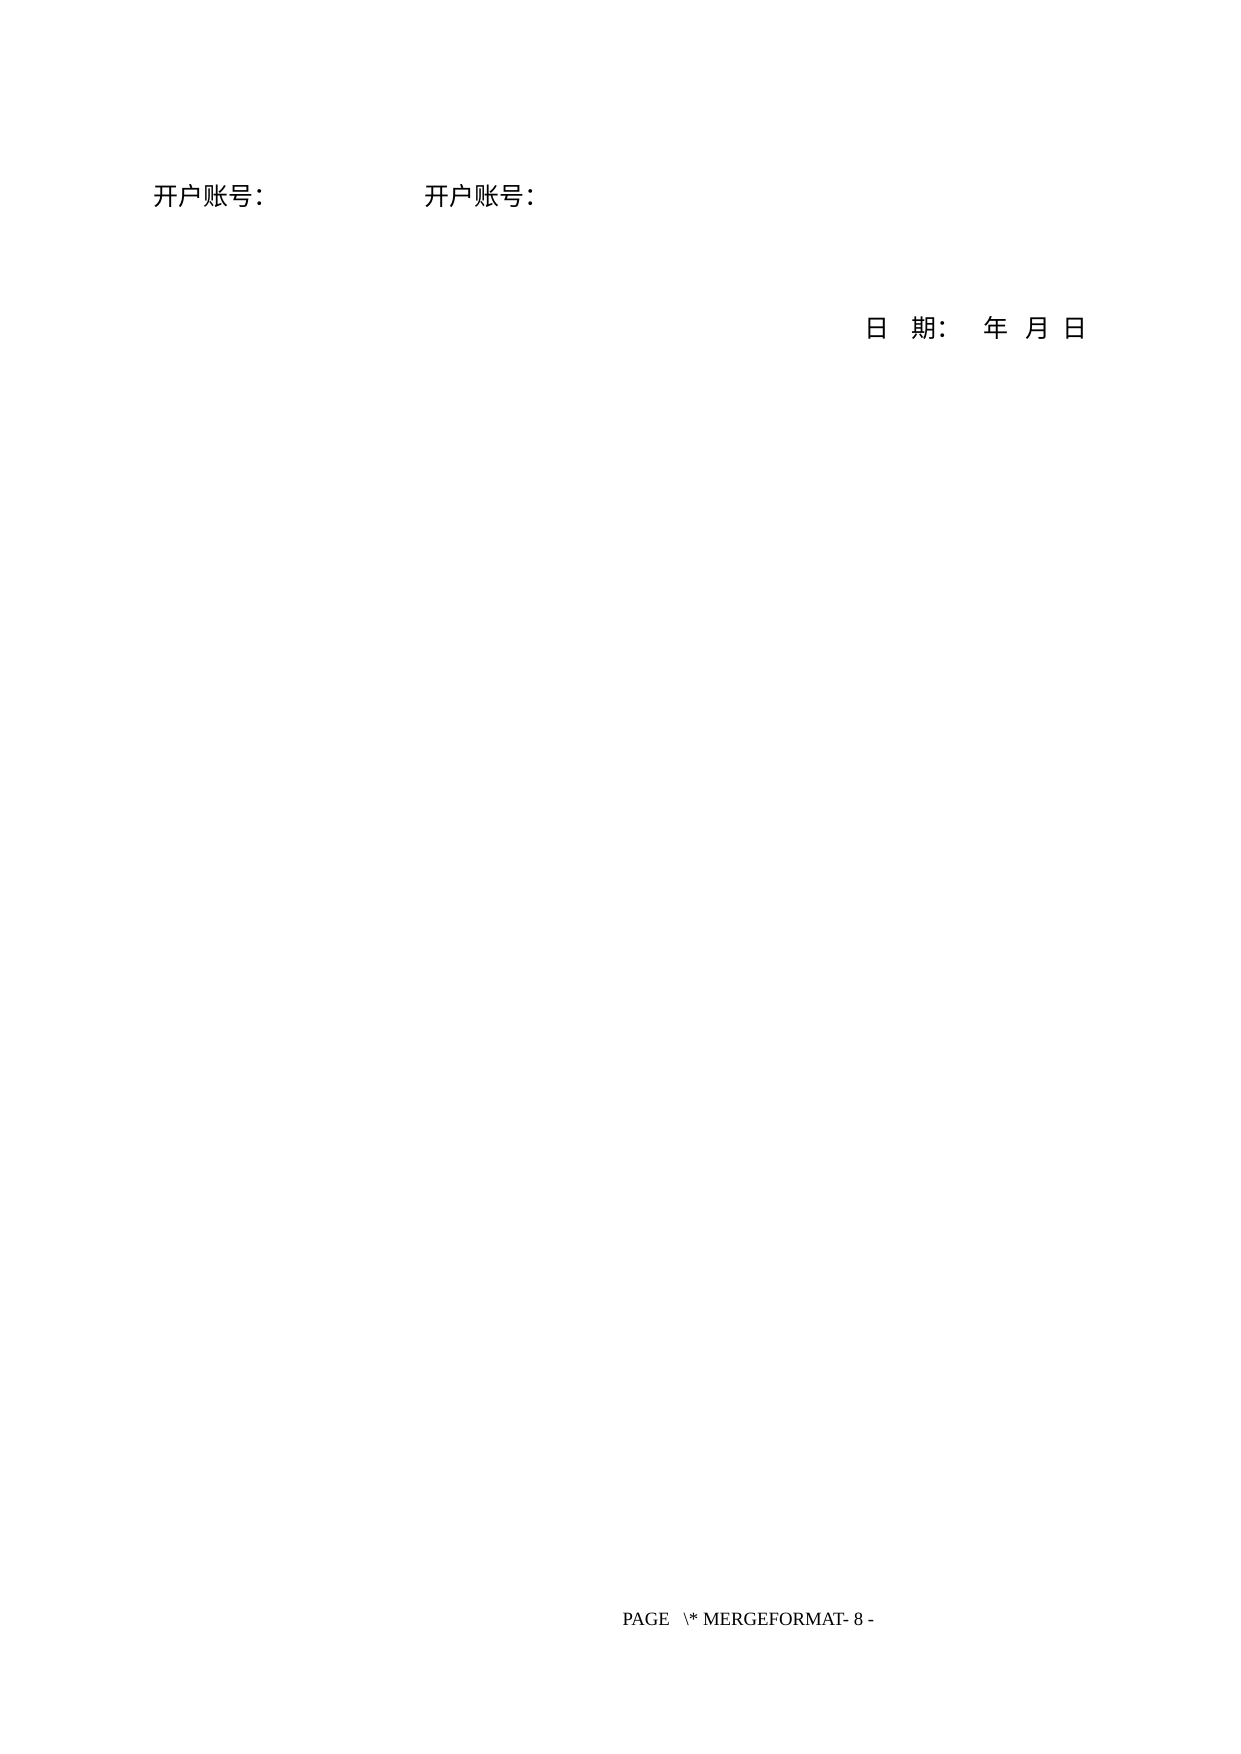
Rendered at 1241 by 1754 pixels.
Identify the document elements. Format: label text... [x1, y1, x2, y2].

text 日 期： 年 月 日 [153, 294, 1087, 359]
text 开户账号： 开户账号： [153, 162, 1087, 227]
